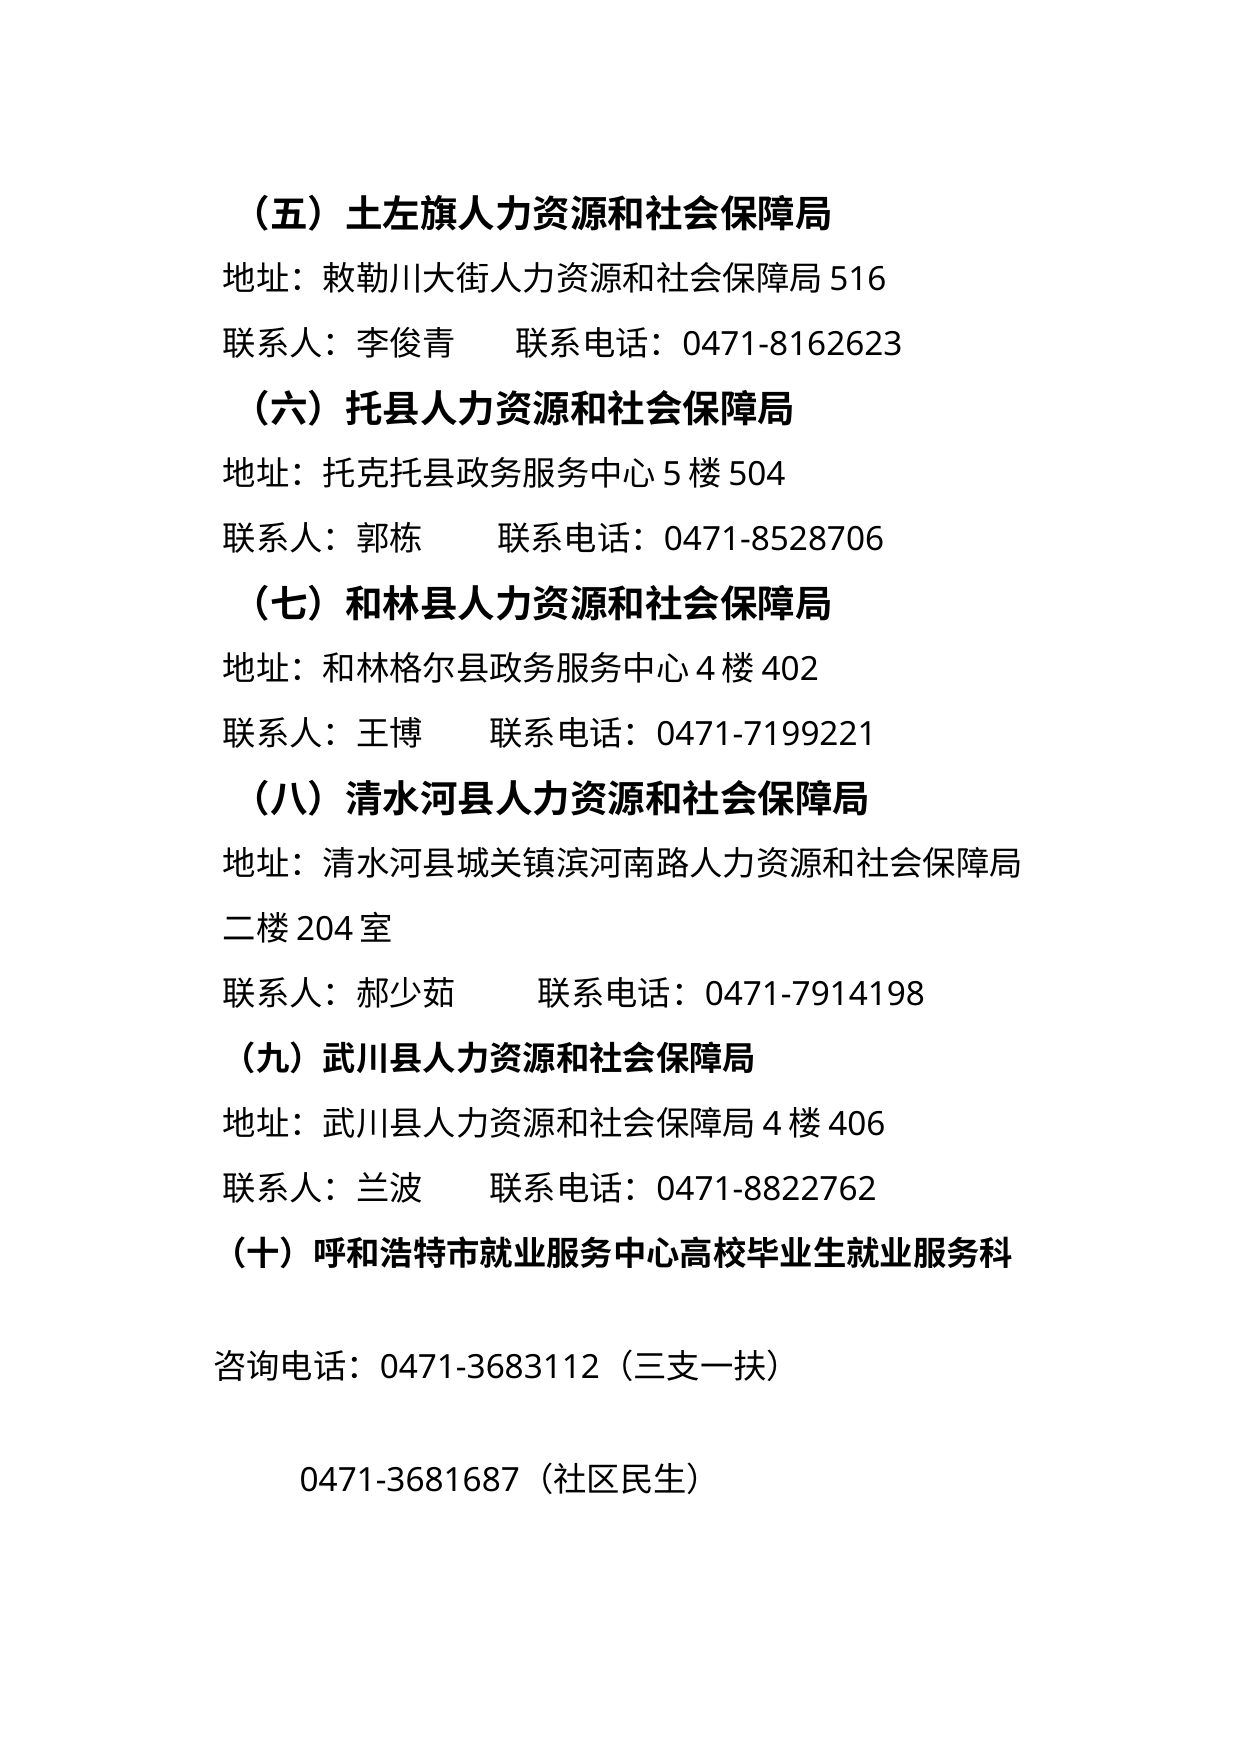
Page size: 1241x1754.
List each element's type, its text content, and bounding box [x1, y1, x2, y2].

text 0471-3681687（社区民生） [213, 1445, 1094, 1510]
text 地址：武川县人力资源和社会保障局4楼406 [146, 1088, 1094, 1153]
text （九）武川县人力资源和社会保障局 [146, 1023, 1094, 1088]
text 二楼204室 [146, 893, 1094, 958]
text 联系人：郝少茹 联系电话：0471-7914198 [146, 958, 1094, 1023]
text 地址：敕勒川大街人力资源和社会保障局516 [146, 243, 1094, 308]
text 地址：和林格尔县政务服务中心4楼402 [146, 633, 1094, 698]
text 联系人：郭栋 联系电话：0471-8528706 [146, 503, 1094, 568]
text （七）和林县人力资源和社会保障局 [146, 568, 1094, 633]
text 联系人：李俊青 联系电话：0471-8162623 [146, 308, 1094, 373]
text 咨询电话：0471-3683112（三支一扶） [213, 1331, 1094, 1396]
text （五）土左旗人力资源和社会保障局 [146, 178, 1094, 243]
text 联系人：兰波 联系电话：0471-8822762 [146, 1153, 1094, 1218]
text （十）呼和浩特市就业服务中心高校毕业生就业服务科 [213, 1218, 1094, 1283]
text 联系人：王博 联系电话：0471-7199221 [146, 698, 1094, 763]
text 地址：托克托县政务服务中心5楼504 [146, 438, 1094, 503]
text （八）清水河县人力资源和社会保障局 [146, 763, 1094, 828]
text 地址：清水河县城关镇滨河南路人力资源和社会保障局 [146, 828, 1094, 893]
text （六）托县人力资源和社会保障局 [146, 373, 1094, 438]
